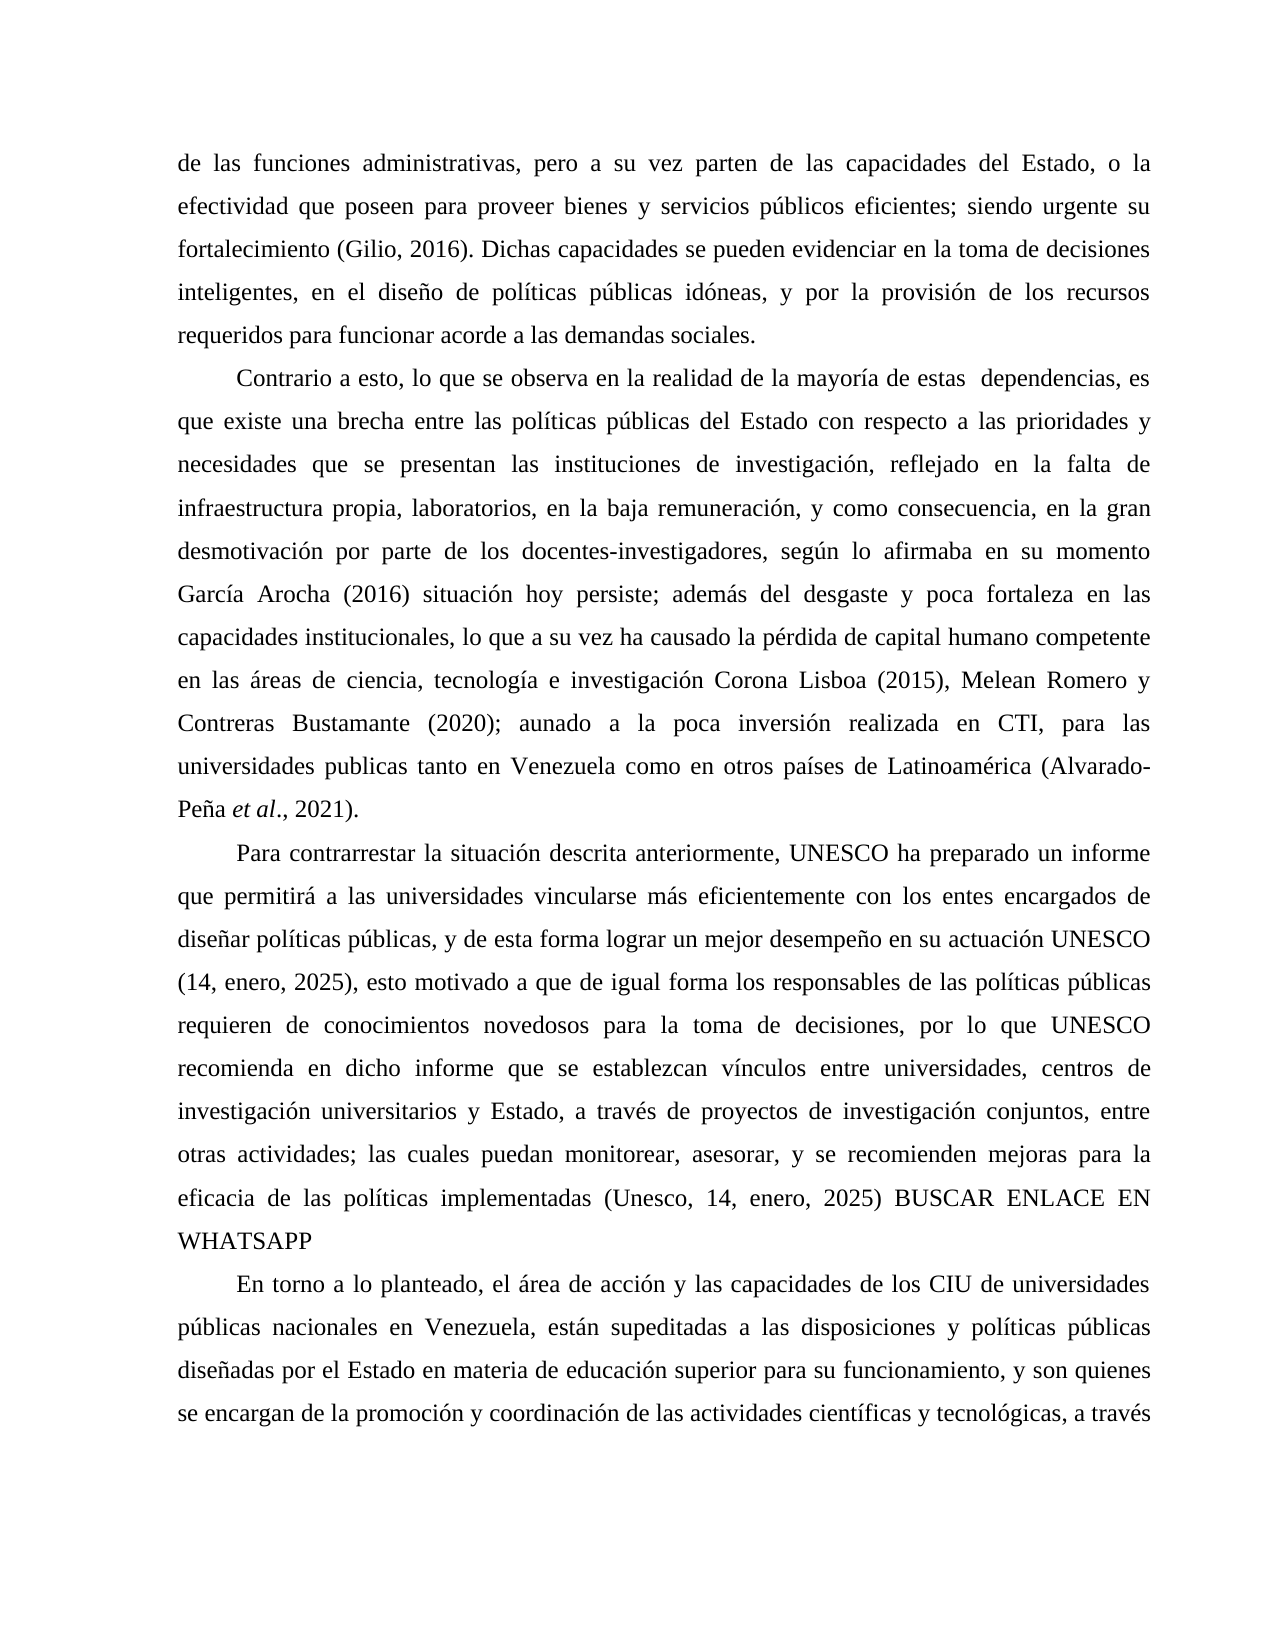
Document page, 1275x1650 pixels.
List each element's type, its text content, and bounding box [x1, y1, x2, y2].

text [177, 148, 1152, 349]
text Para contrarrestar la situación descrita anteriormente, UNESCO ha preparado un informe que permitirá a las universidades vincularse más eficientemente con los entes encargados de diseñar políticas públicas, y de esta forma lograr un mejor desempeño en su actuación UNESCO (14, enero, 2025), esto motivado a que de igual forma los responsables de las políticas públicas requieren de conocimientos novedosos para la toma de decisiones, por lo que UNESCO recomienda en dicho informe que se establezcan vínculos entre universidades, centros de investigación universitarios y Estado, a través de proyectos de investigación conjuntos, entre otras actividades; las cuales puedan monitorear, asesorar, y se recomienden mejoras para la eficacia de las políticas implementadas (Unesco, 14, enero, 2025) BUSCAR ENLACE EN WHATSAPP [177, 838, 1152, 1254]
text Contrario a esto, lo que se observa en la realidad de la mayoría de estas dependencias, es que existe una brecha entre las políticas públicas del Estado con respecto a las prioridades y necesidades que se presentan las instituciones de investigación, reflejado en la falta de infraestructura propia, laboratorios, en la baja remuneración, y como consecuencia, en la gran desmotivación por parte de los docentes-investigadores, según lo afirmaba en su momento García Arocha (2016) situación hoy persiste; además del desgaste y poca fortaleza en las capacidades institucionales, lo que a su vez ha causado la pérdida de capital humano competente en las áreas de ciencia, tecnología e investigación Corona Lisboa (2015), Melean Romero y Contreras Bustamante (2020); aunado a la poca inversión realizada en CTI, para las universidades publicas tanto en Venezuela como en otros países de Latinoamérica (Alvarado-Peña et al., 2021). [177, 363, 1152, 823]
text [177, 1269, 1152, 1427]
